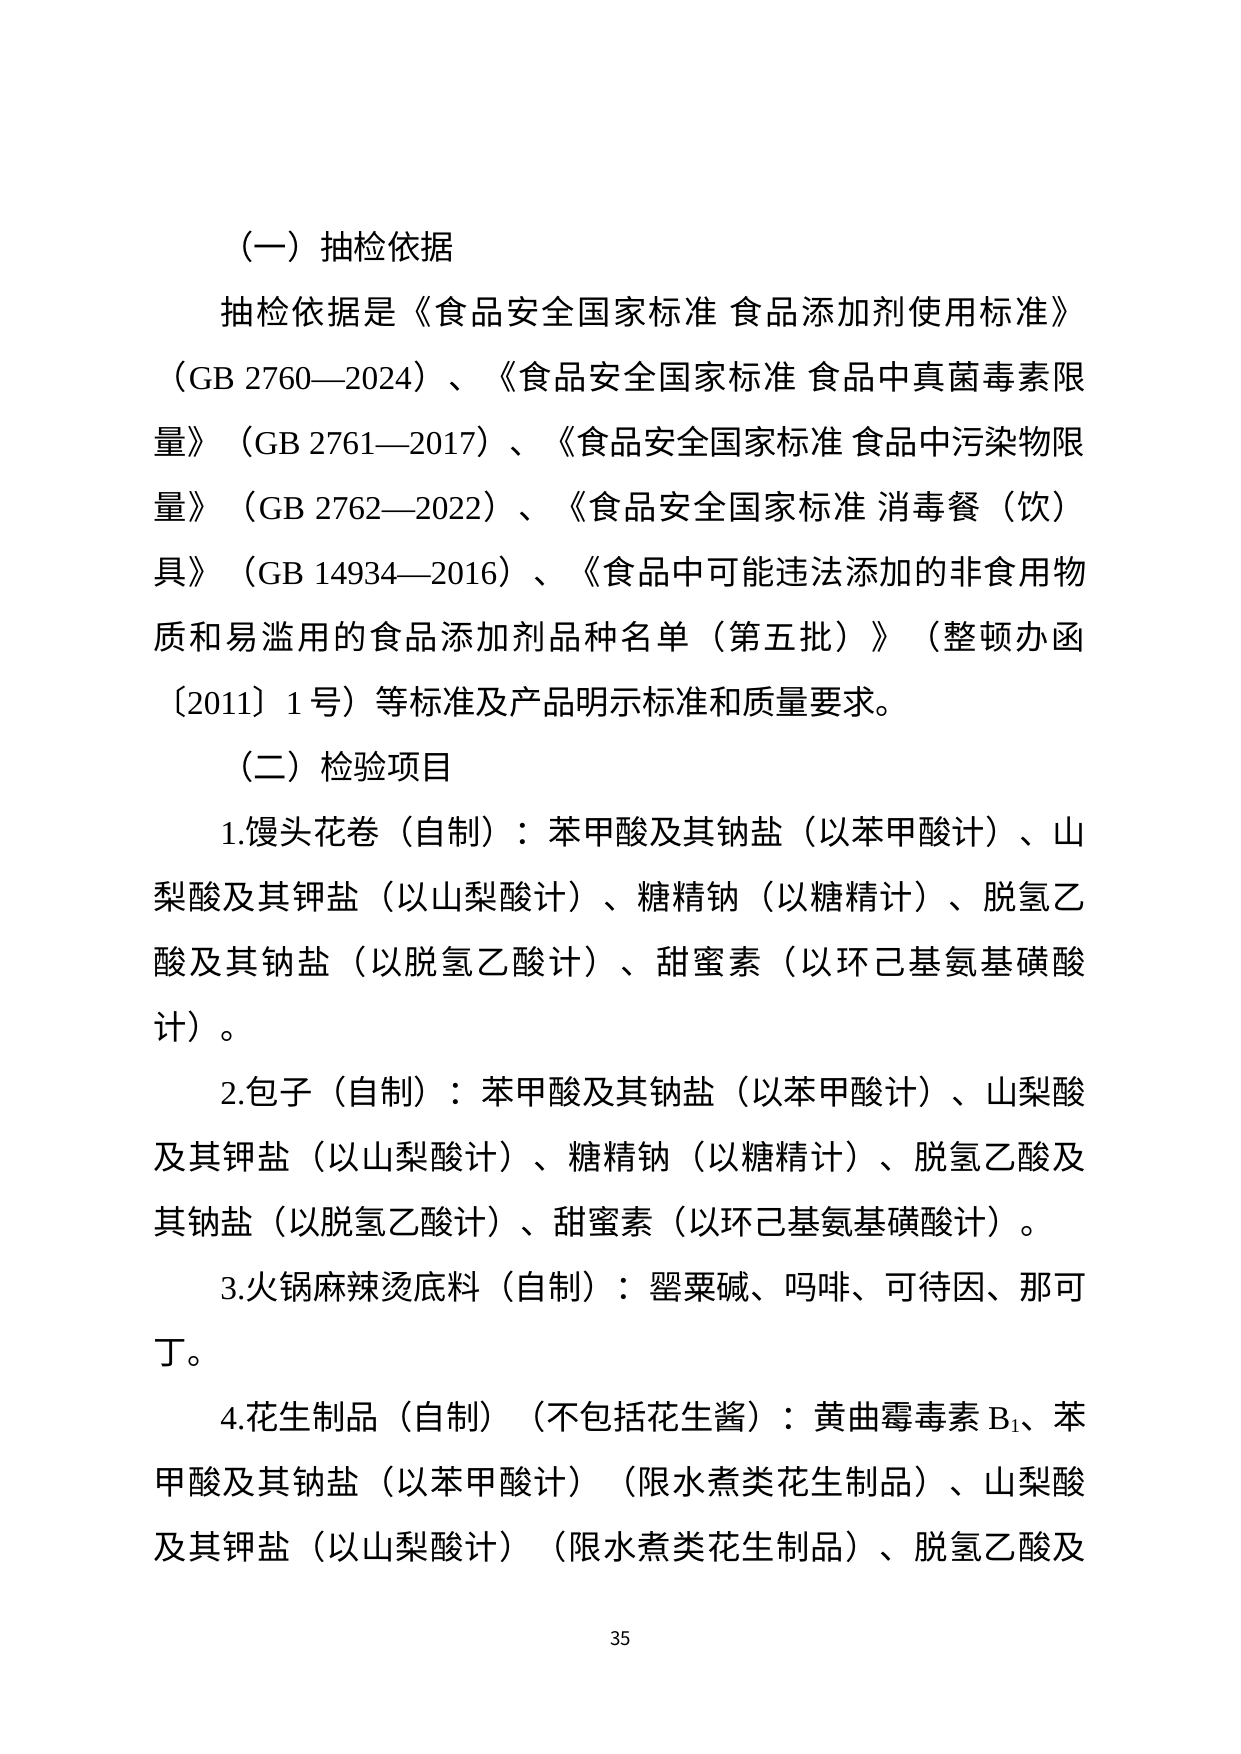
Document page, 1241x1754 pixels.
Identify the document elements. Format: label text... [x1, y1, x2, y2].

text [153, 1382, 1087, 1577]
text 3.火锅麻辣烫底料（自制）：罂粟碱、吗啡、可待因、那可丁。 [153, 1252, 1087, 1382]
text 抽检依据是《食品安全国家标准 食品添加剂使用标准》（GB 2760—2024）、《食品安全国家标准 食品中真菌毒素限量》（GB 2761—2017）、《食品安全国家标准 食品中污染物限量》（GB 2762—2022）、《食品安全国家标准 消毒餐（饮）具》（GB 14934—2016）、《食品中可能违法添加的非食用物质和易滥用的食品添加剂品种名单（第五批）》（整顿办函〔2011〕1号）等标准及产品明示标准和质量要求。 [153, 277, 1087, 732]
text 2.包子（自制）：苯甲酸及其钠盐（以苯甲酸计）、山梨酸及其钾盐（以山梨酸计）、糖精钠（以糖精计）、脱氢乙酸及其钠盐（以脱氢乙酸计）、甜蜜素（以环己基氨基磺酸计）。 [153, 1057, 1087, 1252]
text 1.馒头花卷（自制）：苯甲酸及其钠盐（以苯甲酸计）、山梨酸及其钾盐（以山梨酸计）、糖精钠（以糖精计）、脱氢乙酸及其钠盐（以脱氢乙酸计）、甜蜜素（以环己基氨基磺酸计）。 [153, 797, 1087, 1057]
text （二）检验项目 [153, 732, 1087, 797]
text （一）抽检依据 [153, 212, 1087, 277]
